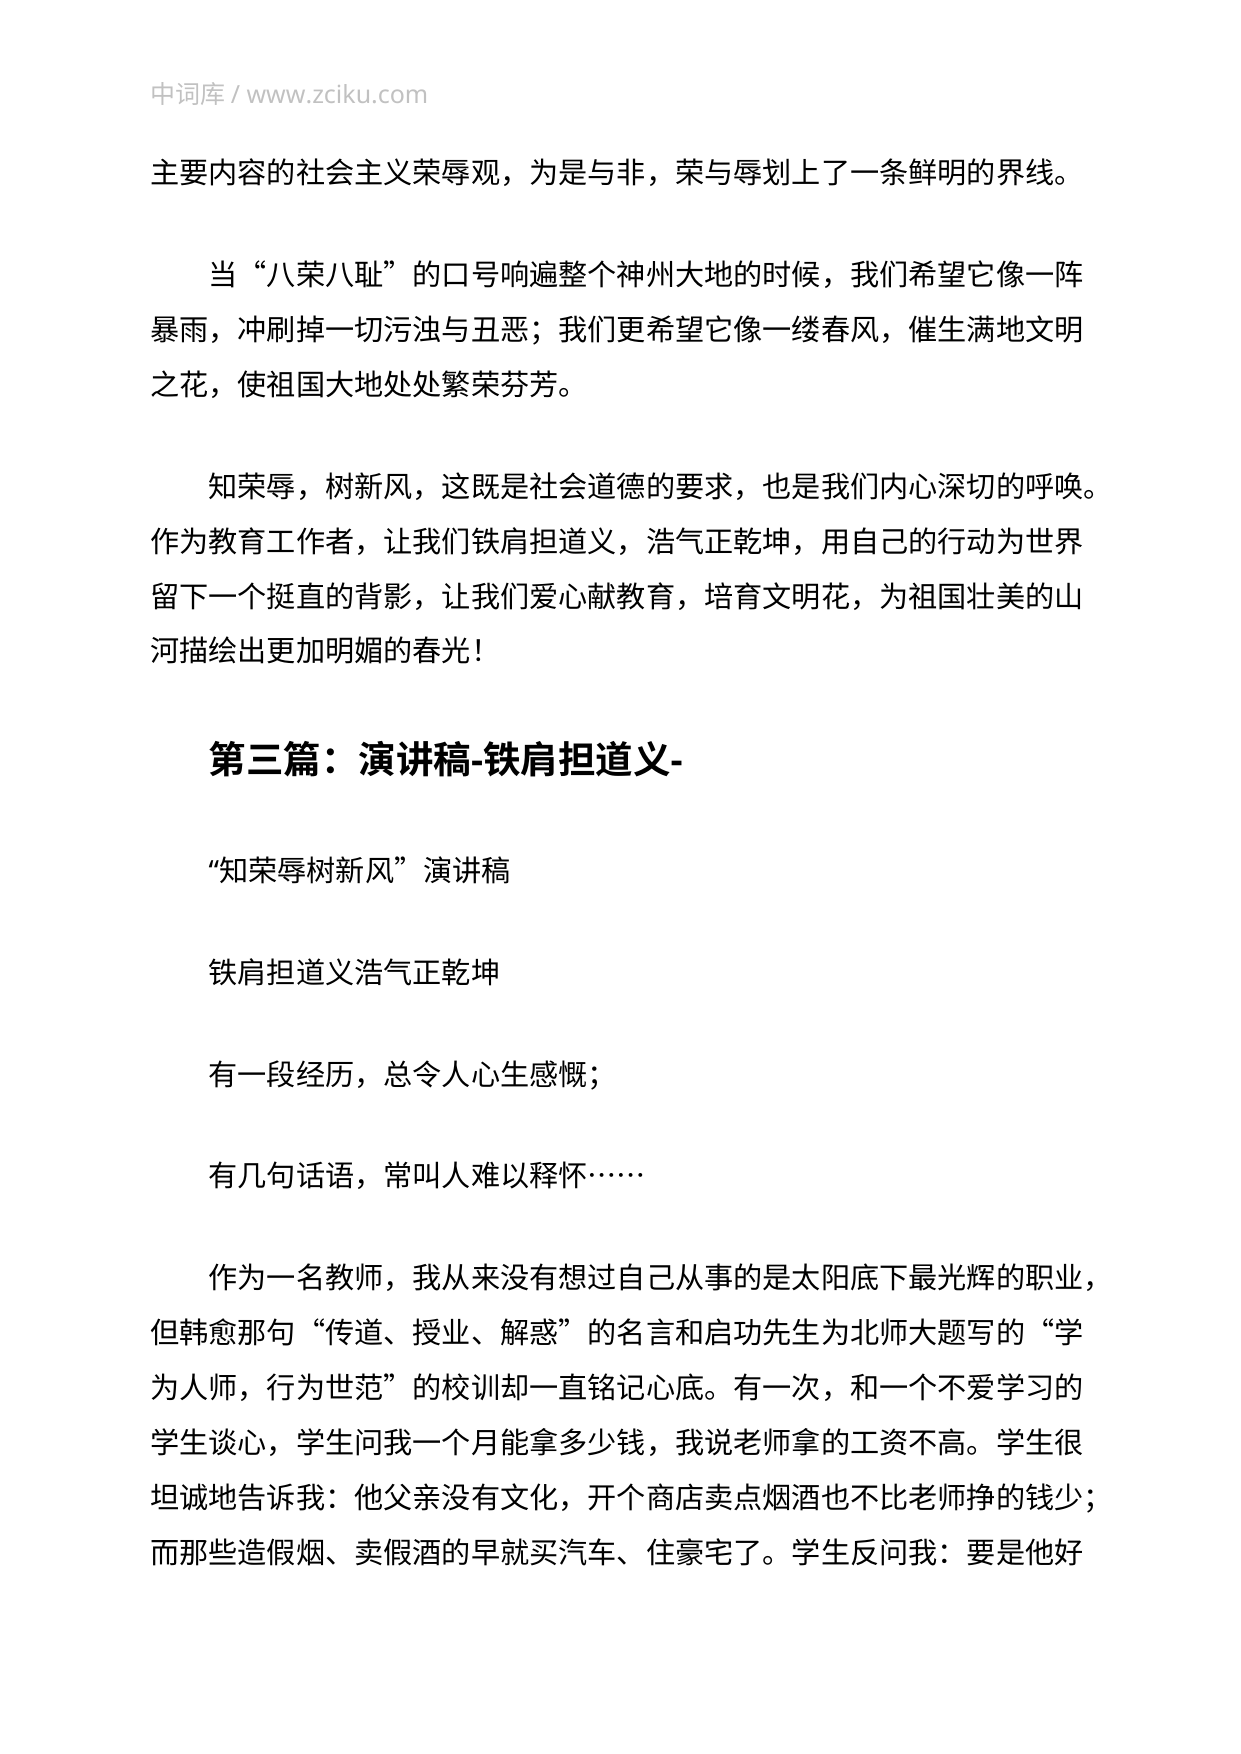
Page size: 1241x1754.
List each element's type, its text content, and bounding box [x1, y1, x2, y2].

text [150, 150, 1090, 192]
text 第三篇：演讲稿-铁肩担道义- [150, 730, 1090, 784]
text 当“八荣八耻”的口号响遍整个神州大地的时候，我们希望它像一阵暴雨，冲刷掉一切污浊与丑恶；我们更希望它像一缕春风，催生满地文明之花，使祖国大地处处繁荣芬芳。 [150, 252, 1090, 404]
text 有一段经历，总令人心生感慨； [150, 1051, 1090, 1093]
text “知荣辱树新风”演讲稿 [150, 847, 1090, 890]
text 知荣辱，树新风，这既是社会道德的要求，也是我们内心深切的呼唤。作为教育工作者，让我们铁肩担道义，浩气正乾坤，用自己的行动为世界留下一个挺直的背影，让我们爱心献教育，培育文明花，为祖国壮美的山河描绘出更加明媚的春光！ [150, 463, 1090, 670]
text 铁肩担道义浩气正乾坤 [150, 949, 1090, 992]
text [150, 1255, 1090, 1571]
text 有几句话语，常叫人难以释怀…… [150, 1153, 1090, 1195]
